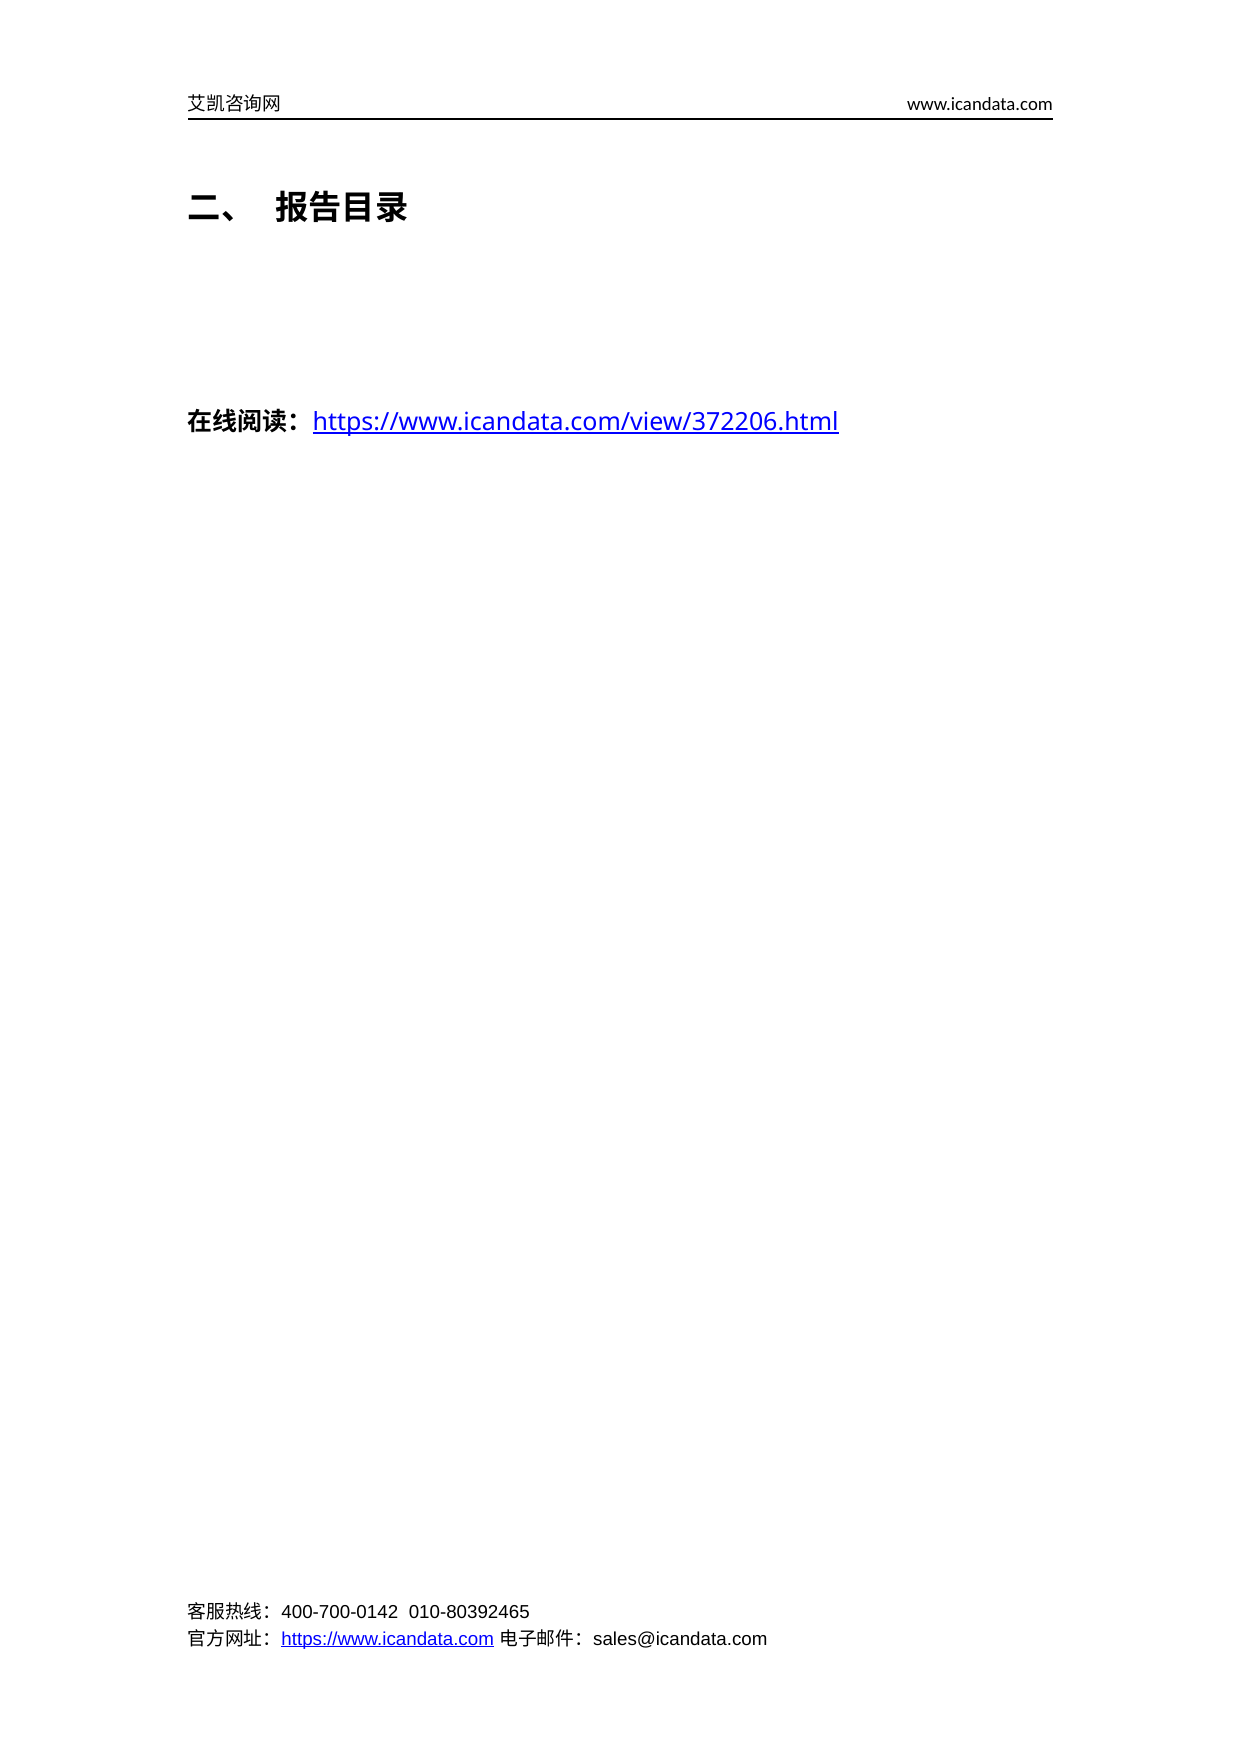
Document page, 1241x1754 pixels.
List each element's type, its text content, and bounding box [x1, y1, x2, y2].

subtitle 报告目录 [187, 172, 1053, 237]
text 在线阅读：https://www.icandata.com/view/372206.html [187, 387, 1053, 452]
